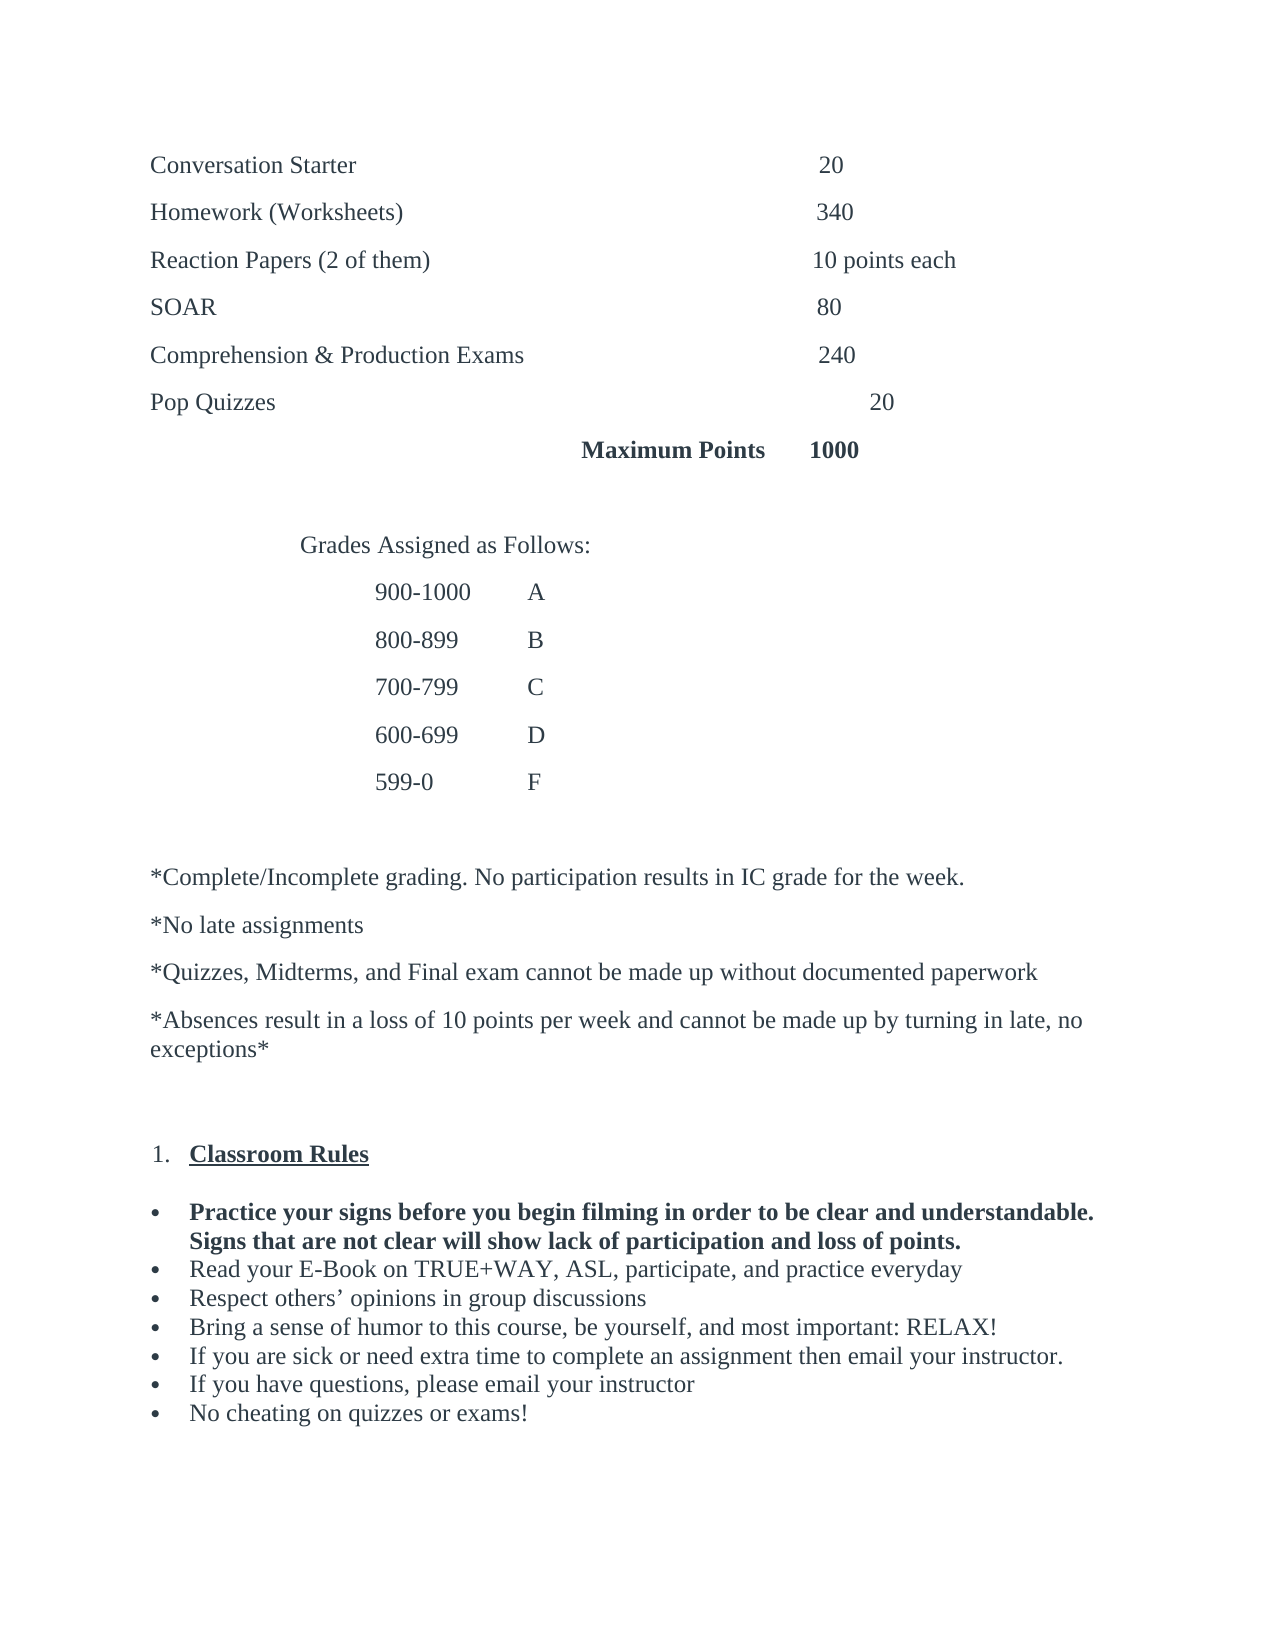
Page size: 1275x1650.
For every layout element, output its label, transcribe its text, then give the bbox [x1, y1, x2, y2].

text Reaction Papers (2 of them) 10 points each [150, 245, 1125, 274]
text *Complete/Incomplete grading. No participation results in IC grade for the week. [150, 862, 1125, 891]
list Practice your signs before you begin filming in order to be clear and understandable. Signs that are not clear will show lack of participation and loss of points. [152, 1197, 1125, 1254]
text 599-0 F [150, 767, 1125, 796]
text 800-899 B [150, 625, 1125, 654]
text Comprehension & Production Exams 240 [150, 340, 1125, 369]
list If you have questions, please email your instructor [152, 1369, 1125, 1398]
text SOAR 80 [150, 292, 1125, 321]
list Bring a sense of humor to this course, be yourself, and most important: RELAX! [152, 1312, 1125, 1341]
text Maximum Points 1000 [150, 435, 1125, 464]
list If you are sick or need extra time to complete an assignment then email your instructor. [152, 1341, 1125, 1369]
text 600-699 D [150, 720, 1125, 749]
list Read your E-Book on TRUE+WAY, ASL, participate, and practice everyday [152, 1254, 1125, 1283]
text Conversation Starter 20 [150, 150, 1125, 179]
list Classroom Rules [152, 1139, 1125, 1168]
text *Quizzes, Midterms, and Final exam cannot be made up without documented paperwork [150, 957, 1125, 986]
text Pop Quizzes 20 [150, 387, 1125, 416]
text Grades Assigned as Follows: [150, 530, 1125, 559]
text 700-799 C [150, 672, 1125, 701]
text *Absences result in a loss of 10 points per week and cannot be made up by turning in late, no exceptions* [150, 1005, 1125, 1062]
text Homework (Worksheets) 340 [150, 197, 1125, 226]
text *No late assignments [150, 910, 1125, 939]
list Respect others’ opinions in group discussions [152, 1283, 1125, 1312]
list No cheating on quizzes or exams! [152, 1398, 1125, 1427]
text 900-1000 A [150, 577, 1125, 606]
